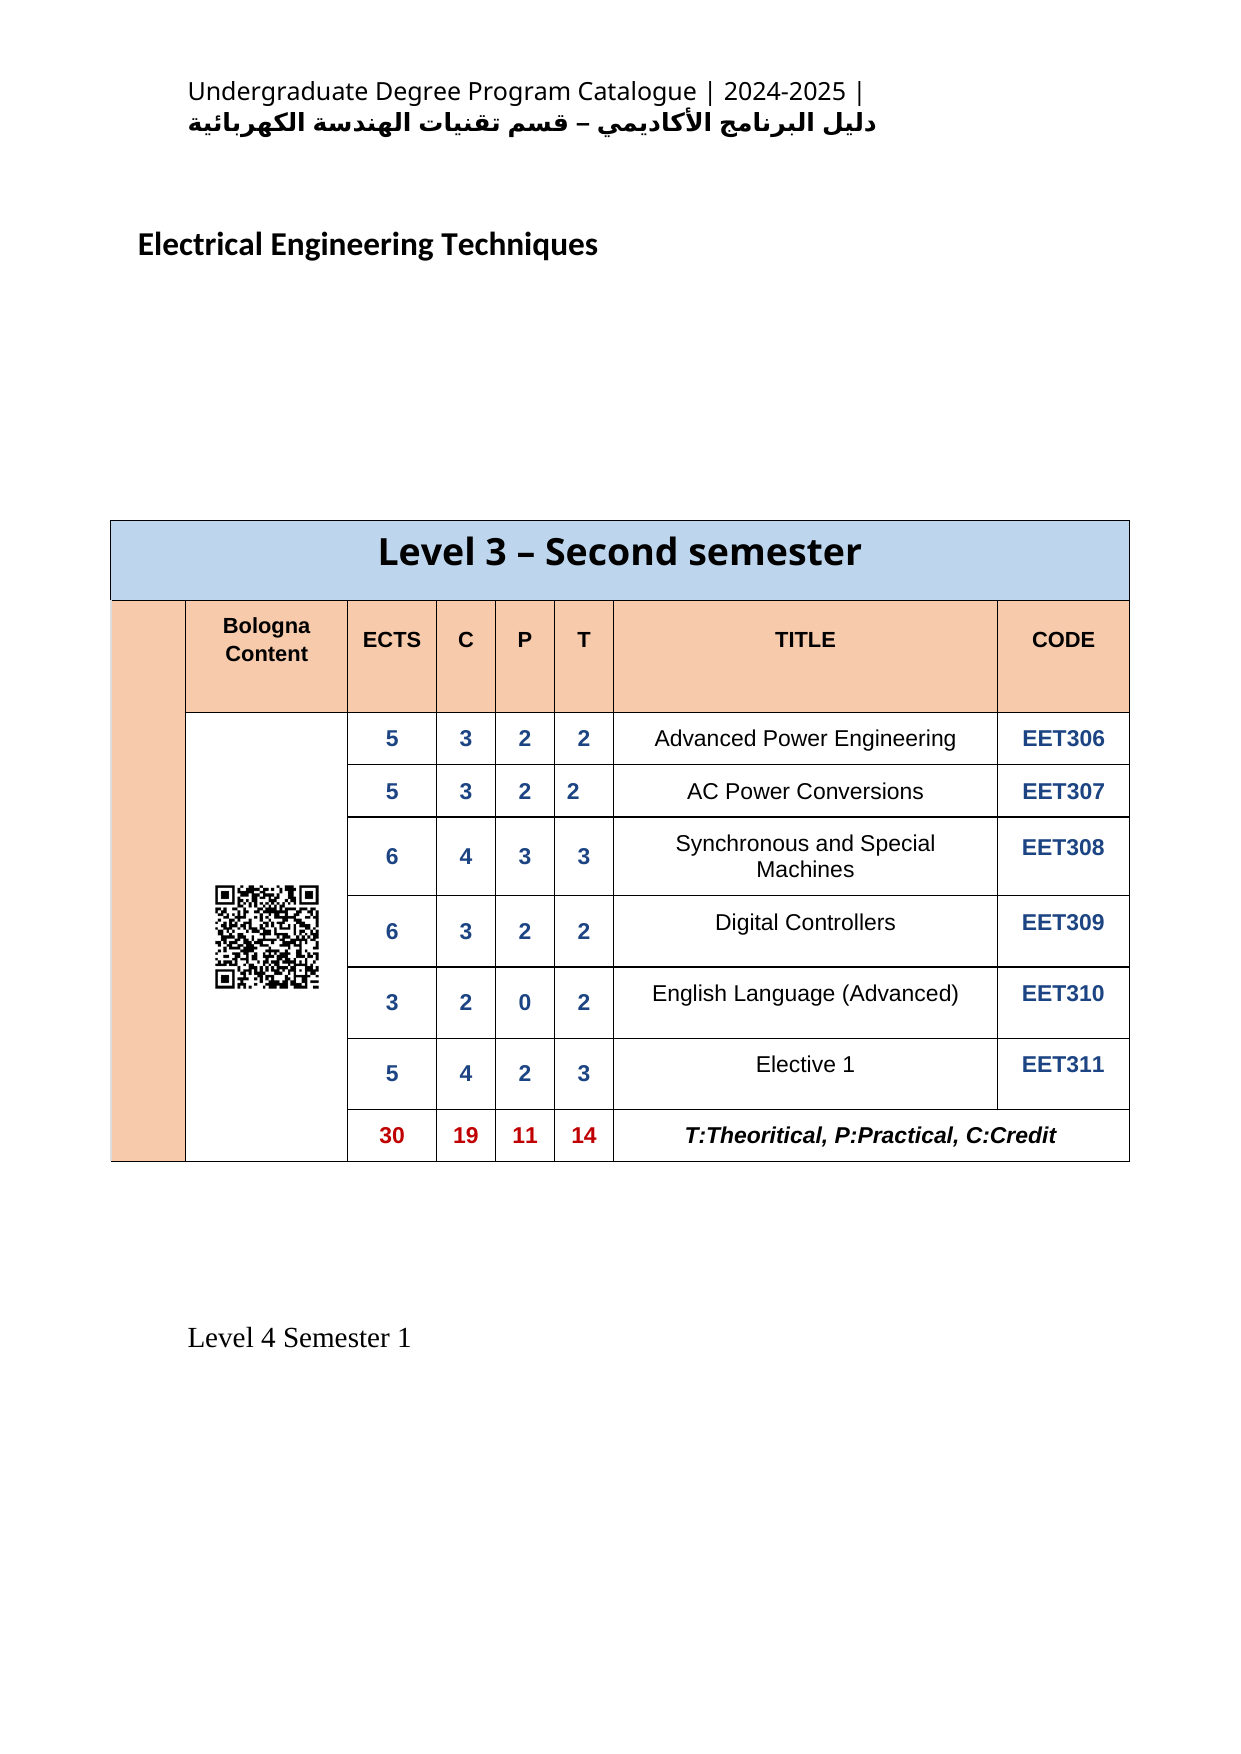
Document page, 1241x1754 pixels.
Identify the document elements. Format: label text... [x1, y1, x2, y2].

table_cell 3 [437, 765, 495, 816]
table_cell [186, 713, 347, 1161]
table_cell Synchronous and Special Machines [614, 818, 997, 895]
table_cell EET307 [998, 765, 1129, 816]
table_cell 2 [555, 765, 613, 816]
table_cell 3 [555, 1039, 613, 1109]
table_cell 3 [348, 968, 436, 1037]
picture [212, 882, 321, 991]
table_cell EET308 [998, 818, 1129, 895]
table_cell 3 [437, 713, 495, 764]
table_cell CODE [998, 601, 1129, 712]
table_cell P [496, 601, 554, 712]
table_cell ECTS [348, 601, 436, 712]
table_cell [112, 601, 185, 1161]
table_cell 2 [555, 713, 613, 764]
table_header Level 3 – Second semester [111, 521, 1129, 600]
table_cell EET309 [998, 896, 1129, 966]
table_cell 2 [555, 896, 613, 966]
table_cell 6 [348, 896, 436, 966]
table_cell 2 [496, 713, 554, 764]
table_cell English Language (Advanced) [614, 968, 997, 1037]
table_cell 4 [437, 1039, 495, 1109]
table_cell T [555, 601, 613, 712]
table_cell 3 [555, 818, 613, 895]
table_cell 4 [437, 818, 495, 895]
table_cell Bologna Content [186, 601, 347, 712]
table_cell Digital Controllers [614, 896, 997, 966]
text Level 4 Semester 1 [187, 1321, 1053, 1354]
table_cell Advanced Power Engineering [614, 713, 997, 764]
table_cell EET310 [998, 968, 1129, 1037]
table_cell 5 [348, 765, 436, 816]
table_cell 2 [555, 968, 613, 1037]
table_cell 14 [555, 1110, 613, 1161]
table_cell 3 [437, 896, 495, 966]
table_cell 2 [437, 968, 495, 1037]
table_cell 5 [348, 713, 436, 764]
table_cell 2 [496, 1039, 554, 1109]
table_cell C [437, 601, 495, 712]
table_cell 3 [496, 818, 554, 895]
table_cell TITLE [614, 601, 997, 712]
table_cell 6 [348, 818, 436, 895]
table_cell 5 [348, 1039, 436, 1109]
table_cell 19 [437, 1110, 495, 1161]
table_cell EET311 [998, 1039, 1129, 1109]
table_cell 30 [348, 1110, 436, 1161]
table_cell AC Power Conversions [614, 765, 997, 816]
table_cell 11 [496, 1110, 554, 1161]
table_cell EET306 [998, 713, 1129, 764]
table_cell Elective 1 [614, 1039, 997, 1109]
table_cell T:Theoritical, P:Practical, C:Credit [614, 1110, 1129, 1161]
table_cell 2 [496, 765, 554, 816]
table_cell 2 [496, 896, 554, 966]
table_cell 0 [496, 968, 554, 1037]
